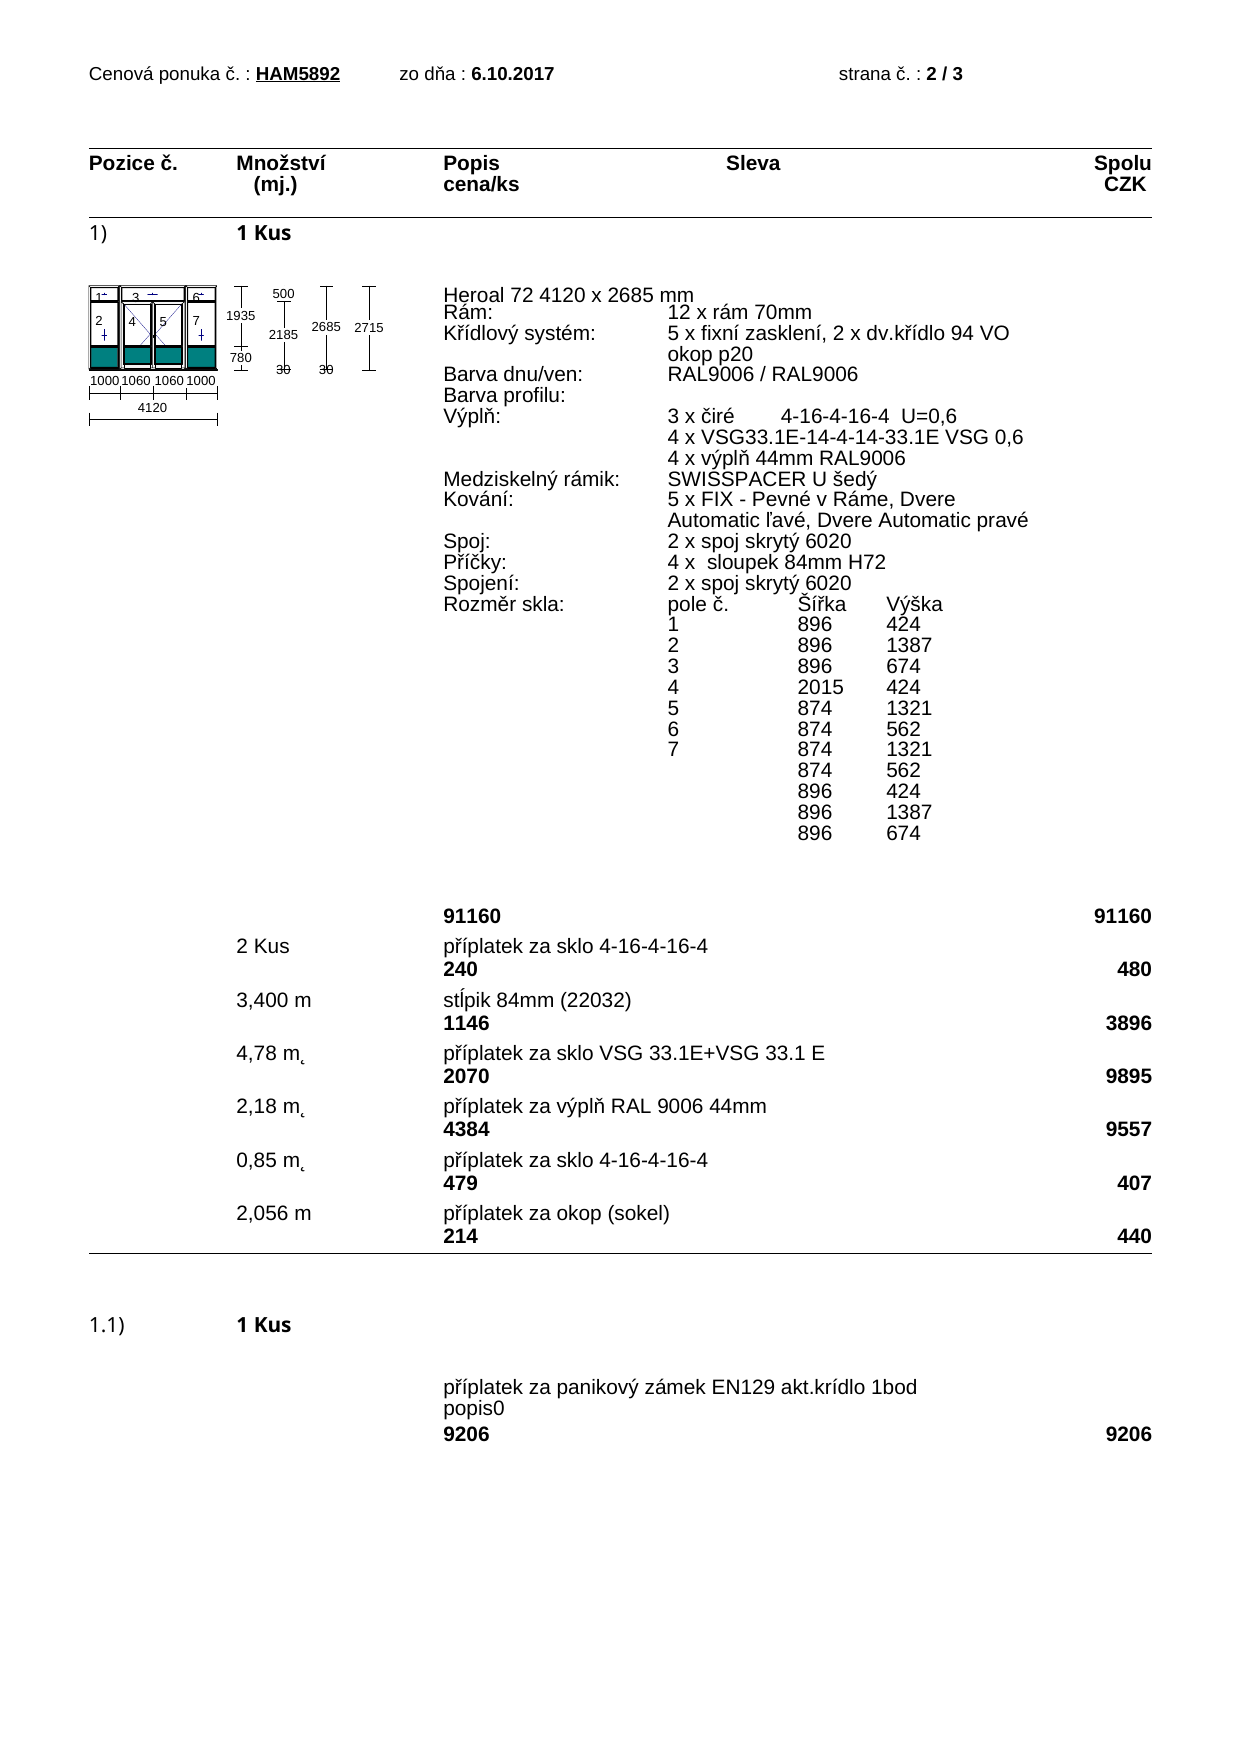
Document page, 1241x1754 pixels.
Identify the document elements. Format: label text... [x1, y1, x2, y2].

text 4 2015 424 [443, 678, 1034, 698]
text příplatek za okop (sokel) [443, 1204, 916, 1224]
text 896 674 [443, 823, 1034, 844]
text Rám: 12 x rám 70mm [443, 303, 1034, 323]
text 214 [443, 1227, 679, 1248]
text cena/ks [443, 174, 797, 195]
text 4384 [443, 1120, 679, 1141]
text (mj.) [236, 174, 443, 195]
text Kování: 5 x FIX - Pevné v Ráme, Dvere Automatic ľavé, Dvere Automatic pravé [443, 490, 1034, 532]
text Heroal 72 4120 x 2685 mm [443, 286, 1034, 303]
text Množství [236, 154, 443, 174]
text příplatek za výplň RAL 9006 44mm [443, 1097, 916, 1118]
text příplatek za sklo VSG 33.1E+VSG 33.1 E [443, 1044, 916, 1064]
text Výplň: 3 x čiré 4-16-4-16-4 U=0,6 [443, 407, 1034, 428]
text 480 [827, 960, 1152, 981]
text příplatek za sklo 4-16-4-16-4 [443, 937, 916, 958]
text 1.1) [89, 1316, 236, 1337]
text 240 [443, 960, 679, 981]
text 9895 [827, 1067, 1152, 1088]
text 9206 [827, 1424, 1152, 1445]
text 0,85 m˛ [236, 1150, 384, 1171]
text 4,78 m˛ [236, 1044, 384, 1064]
text Spojení: 2 x spoj skrytý 6020 [443, 573, 1034, 594]
text Rozměr skla: pole č. Šířka Výška [443, 594, 1034, 615]
text 1 896 424 [443, 615, 1034, 636]
text CZK [827, 174, 1152, 195]
text 440 [827, 1227, 1152, 1248]
text Popis [443, 154, 679, 174]
text 2 Kus [236, 937, 384, 958]
text 896 424 [443, 782, 1034, 803]
text Cenová ponuka č. : HAM5892 zo dňa : 6.10.2017 strana č. : 2 / 3 [89, 65, 1152, 84]
text 1) [89, 224, 236, 244]
text 1 Kus [236, 1316, 490, 1337]
text 9206 [443, 1424, 679, 1445]
text Barva profilu: [443, 386, 1034, 407]
text 3896 [827, 1013, 1152, 1034]
text 3 896 674 [443, 657, 1034, 678]
text 407 [827, 1173, 1152, 1194]
text příplatek za panikový zámek EN129 akt.krídlo 1bod [443, 1378, 1034, 1399]
text 2,18 m˛ [236, 1097, 384, 1118]
text 1 Kus [236, 224, 490, 244]
text 896 1387 [443, 803, 1034, 823]
text 2,056 m [236, 1204, 384, 1224]
text 91160 [827, 907, 1152, 928]
text 874 562 [443, 761, 1034, 782]
text Spoj: 2 x spoj skrytý 6020 [443, 532, 1034, 553]
text 4 x VSG33.1E-14-4-14-33.1E VSG 0,6 [443, 428, 1034, 448]
text 2 896 1387 [443, 636, 1034, 657]
text 2070 [443, 1067, 679, 1088]
text 7 874 1321 [443, 740, 1034, 761]
text stĺpik 84mm (22032) [443, 990, 916, 1011]
text 3,400 m [236, 990, 384, 1011]
text Medziskelný rámik: SWISSPACER U šedý [443, 469, 1034, 490]
text popis0 [443, 1399, 1034, 1420]
text Sleva [679, 154, 827, 174]
text Barva dnu/ven: RAL9006 / RAL9006 [443, 365, 1034, 386]
text 91160 [443, 907, 679, 928]
text 5 874 1321 [443, 698, 1034, 719]
text 6 874 562 [443, 719, 1034, 740]
text 9557 [827, 1120, 1152, 1141]
text příplatek za sklo 4-16-4-16-4 [443, 1150, 916, 1171]
text Příčky: 4 x sloupek 84mm H72 [443, 553, 1034, 573]
text 1146 [443, 1013, 679, 1034]
text Pozice č. [89, 154, 236, 174]
text Spolu [827, 154, 1152, 174]
text 479 [443, 1173, 679, 1194]
text 4 x výplň 44mm RAL9006 [443, 448, 1034, 469]
text Křídlový systém: 5 x fixní zasklení, 2 x dv.křídlo 94 VO okop p20 [443, 323, 1034, 365]
